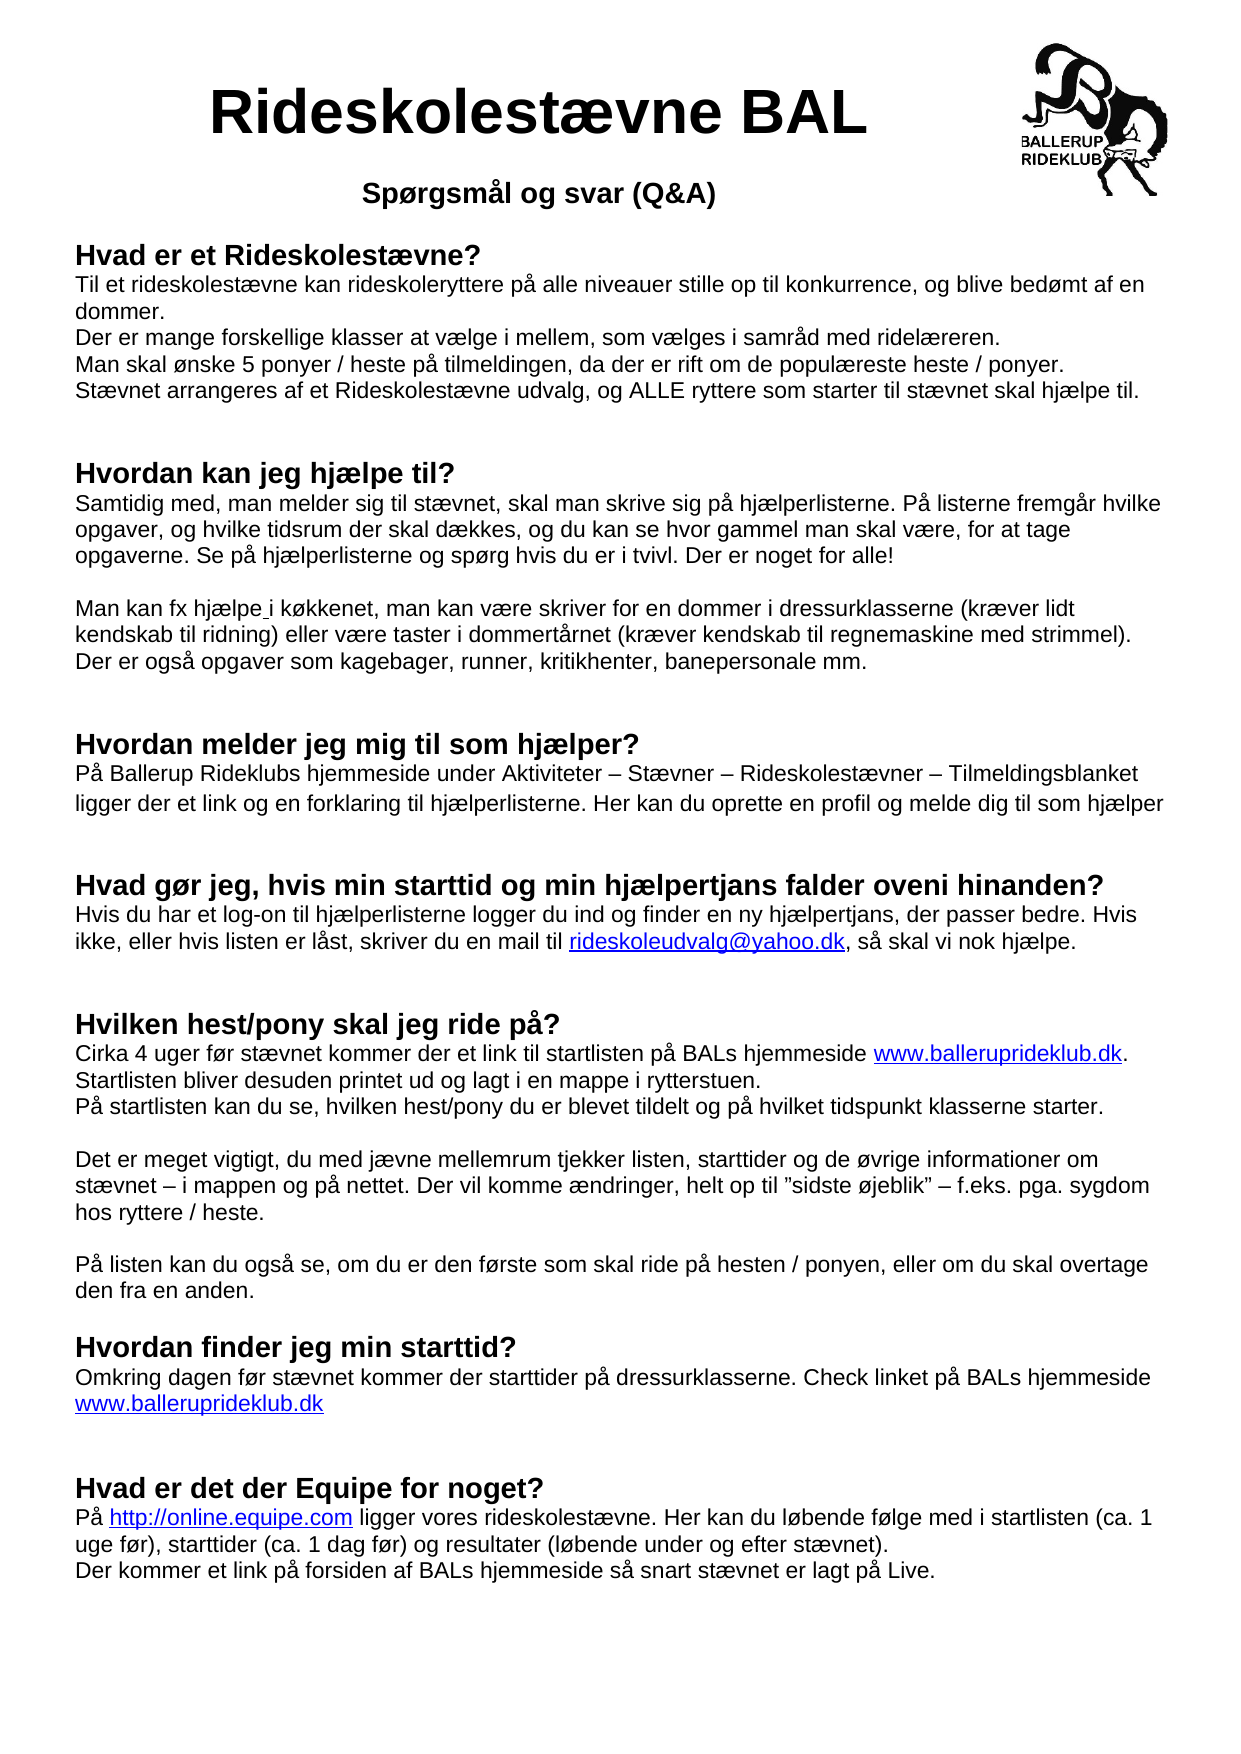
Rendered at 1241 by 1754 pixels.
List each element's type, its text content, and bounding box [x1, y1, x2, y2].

text Hvad gør jeg, hvis min starttid og min hjælpertjans falder oveni hinanden? [75, 868, 1165, 901]
text Hvad er et Rideskolestævne? [75, 238, 1165, 271]
text Rideskolestævne BAL [75, 75, 1020, 147]
text Man kan fx hjælpe i køkkenet, man kan være skriver for en dommer i dressurklasserne (kræver lidt kendskab til ridning) eller være taster i dommertårnet (kræver kendskab til regnemaskine med strimmel). Der er også opgaver som kagebager, runner, kritikhenter, banepersonale mm. [75, 595, 1165, 674]
text Hvilken hest/pony skal jeg ride på? [75, 1007, 1165, 1040]
text Til et rideskolestævne kan rideskoleryttere på alle niveauer stille op til konkurrence, og blive bedømt af en dommer. [75, 271, 1165, 324]
text Hvad er det der Equipe for noget? [75, 1471, 1165, 1504]
picture [1020, 43, 1167, 194]
text På http://online.equipe.com ligger vores rideskolestævne. Her kan du løbende følge med i startlisten (ca. 1 uge før), starttider (ca. 1 dag før) og resultater (løbende under og efter stævnet). Der kommer et link på forsiden af BALs hjemmeside så snart stævnet er lagt på Live. [75, 1504, 1165, 1583]
text Hvordan finder jeg min starttid? [75, 1330, 1165, 1364]
text Man skal ønske 5 ponyer / heste på tilmeldingen, da der er rift om de populæreste heste / ponyer. [75, 351, 1165, 377]
text På listen kan du også se, om du er den første som skal ride på hesten / ponyen, eller om du skal overtage den fra en anden. [75, 1251, 1165, 1304]
text Omkring dagen før stævnet kommer der starttider på dressurklasserne. Check linket på BALs hjemmeside www.balleruprideklub.dk [75, 1364, 1165, 1444]
text På Ballerup Rideklubs hjemmeside under Aktiviteter – Stævner – Rideskolestævner – Tilmeldingsblanket ligger der et link og en forklaring til hjælperlisterne. Her kan du oprette en profil og melde dig til som hjælper [75, 760, 1165, 817]
text Stævnet arrangeres af et Rideskolestævne udvalg, og ALLE ryttere som starter til stævnet skal hjælpe til. [75, 377, 1165, 403]
text Der er mange forskellige klasser at vælge i mellem, som vælges i samråd med ridelæreren. [75, 324, 1165, 351]
text Hvordan melder jeg mig til som hjælper? [75, 727, 1165, 760]
text Hvordan kan jeg hjælpe til? [75, 456, 1165, 489]
text Cirka 4 uger før stævnet kommer der et link til startlisten på BALs hjemmeside www.balleruprideklub.dk. Startlisten bliver desuden printet ud og lagt i en mappe i rytterstuen. På startlisten kan du se, hvilken hest/pony du er blevet tildelt og på hvilket tidspunkt klasserne starter. [75, 1040, 1165, 1119]
text Hvis du har et log-on til hjælperlisterne logger du ind og finder en ny hjælpertjans, der passer bedre. Hvis ikke, eller hvis listen er låst, skriver du en mail til rideskoleudvalg@yahoo.dk, så skal vi nok hjælpe. [75, 901, 1165, 954]
text Samtidig med, man melder sig til stævnet, skal man skrive sig på hjælperlisterne. På listerne fremgår hvilke opgaver, og hvilke tidsrum der skal dækkes, og du kan se hvor gammel man skal være, for at tage opgaverne. Se på hjælperlisterne og spørg hvis du er i tvivl. Der er noget for alle! [75, 489, 1165, 568]
text Spørgsmål og svar (Q&A) [75, 176, 1165, 209]
text Det er meget vigtigt, du med jævne mellemrum tjekker listen, starttider og de øvrige informationer om stævnet – i mappen og på nettet. Der vil komme ændringer, helt op til ”sidste øjeblik” – f.eks. pga. sygdom hos ryttere / heste. [75, 1146, 1165, 1225]
